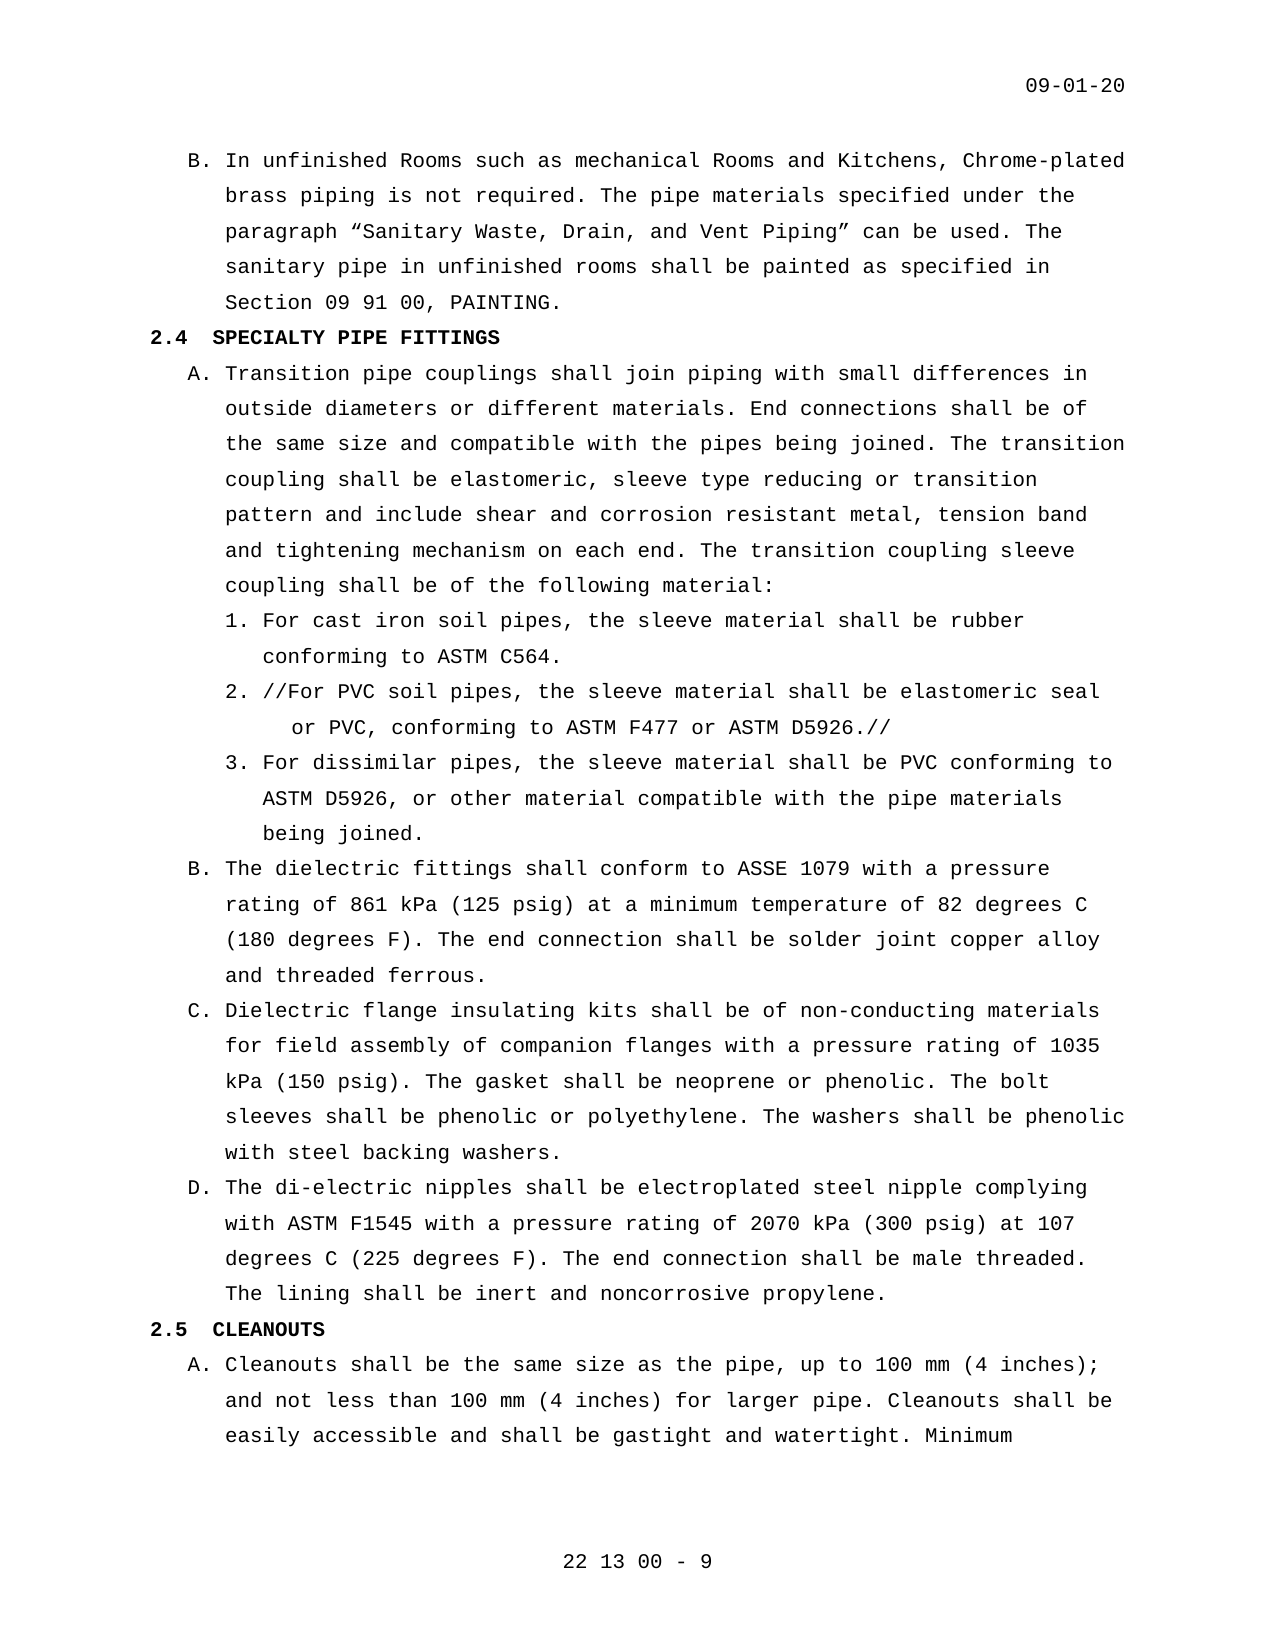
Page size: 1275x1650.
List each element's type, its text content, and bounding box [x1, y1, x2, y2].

text SPECIALTY PIPE FITTINGS [150, 327, 1125, 351]
text The dielectric fittings shall conform to ASSE 1079 with a pressure rating of 861 kPa (125 psig) at a minimum temperature of 82 degrees C (180 degrees F). The end connection shall be solder joint copper alloy and threaded ferrous. [187, 858, 1125, 988]
text In unfinished Rooms such as mechanical Rooms and Kitchens, Chrome-plated brass piping is not required. The pipe materials specified under the paragraph “Sanitary Waste, Drain, and Vent Piping” can be used. The sanitary pipe in unfinished rooms shall be painted as specified in Section 09 91 00, PAINTING. [187, 150, 1125, 315]
text CLEANOUTS [150, 1319, 1125, 1342]
text The di-electric nipples shall be electroplated steel nipple complying with ASTM F1545 with a pressure rating of 2070 kPa (300 psig) at 107 degrees C (225 degrees F). The end connection shall be male threaded. The lining shall be inert and noncorrosive propylene. [187, 1177, 1125, 1307]
text //For PVC soil pipes, the sleeve material shall be elastomeric seal or PVC, conforming to ASTM F477 or ASTM D5926.// [225, 681, 1125, 740]
text Dielectric flange insulating kits shall be of non-conducting materials for field assembly of companion flanges with a pressure rating of 1035 kPa (150 psig). The gasket shall be neoprene or phenolic. The bolt sleeves shall be phenolic or polyethylene. The washers shall be phenolic with steel backing washers. [187, 1000, 1125, 1165]
text Transition pipe couplings shall join piping with small differences in outside diameters or different materials. End connections shall be of the same size and compatible with the pipes being joined. The transition coupling shall be elastomeric, sleeve type reducing or transition pattern and include shear and corrosion resistant metal, tension band and tightening mechanism on each end. The transition coupling sleeve coupling shall be of the following material: [187, 362, 1125, 599]
text For cast iron soil pipes, the sleeve material shall be rubber conforming to ASTM C564. [225, 610, 1125, 669]
text For dissimilar pipes, the sleeve material shall be PVC conforming to ASTM D5926, or other material compatible with the pipe materials being joined. [225, 752, 1125, 847]
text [187, 1354, 1125, 1449]
